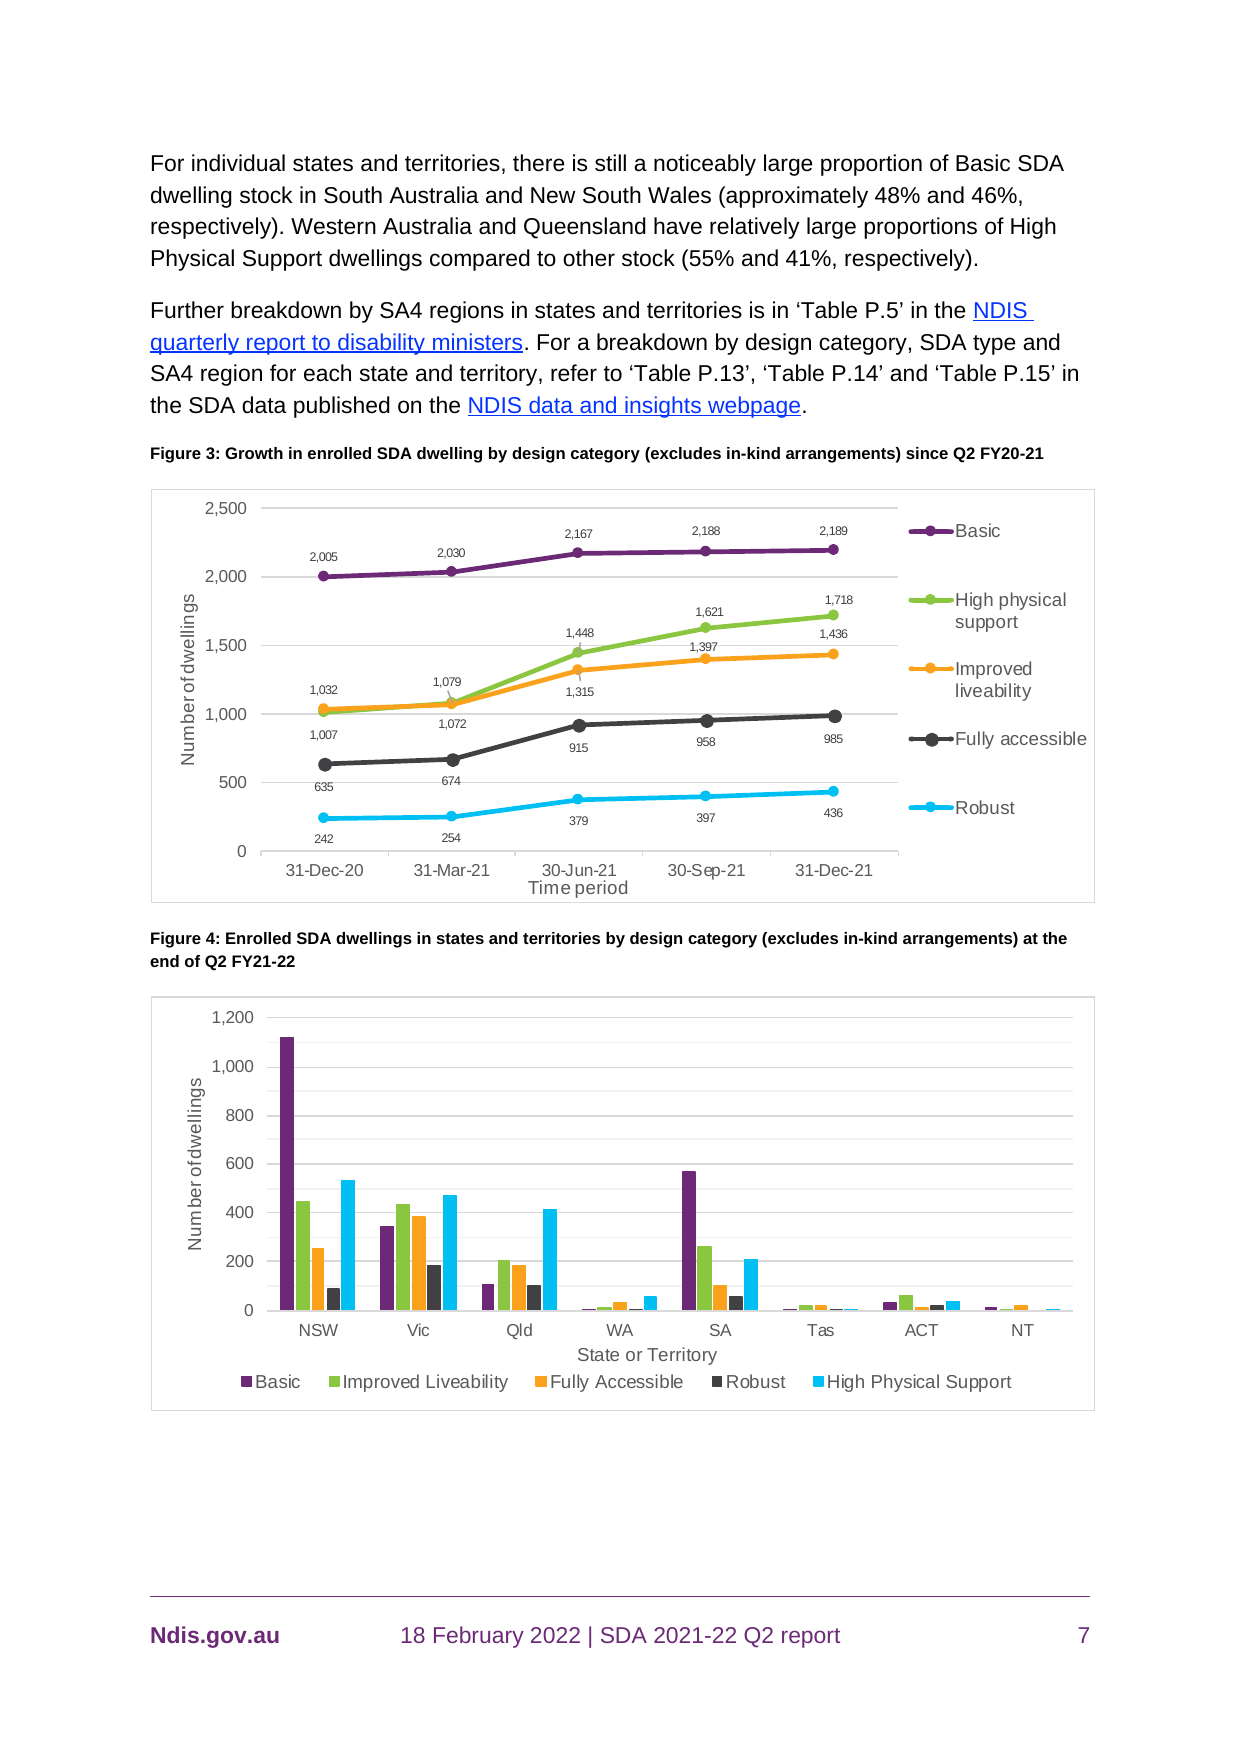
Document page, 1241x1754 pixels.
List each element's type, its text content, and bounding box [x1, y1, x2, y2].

text Figure 4: Enrolled SDA dwellings in states and territories by design category (excludes in-kind arrangements) at the end of Q2 FY21-22 [150, 929, 1090, 971]
text Figure 3: Growth in enrolled SDA dwelling by design category (excludes in-kind arrangements) since Q2 FY20-21 [150, 444, 1090, 463]
text For individual states and territories, there is still a noticeably large proportion of Basic SDA dwelling stock in South Australia and New South Wales (approximately 48% and 46%, respectively). Western Australia and Queensland have relatively large proportions of High Physical Support dwellings compared to other stock (55% and 41%, respectively). [150, 150, 1090, 271]
text Further breakdown by SA4 regions in states and territories is in ‘Table P.5’ in the NDIS quarterly report to disability ministers. For a breakdown by design category, SDA type and SA4 region for each state and territory, refer to ‘Table P.13’, ‘Table P.14’ and ‘Table P.15’ in the SDA data published on the NDIS data and insights webpage. [150, 297, 1090, 418]
